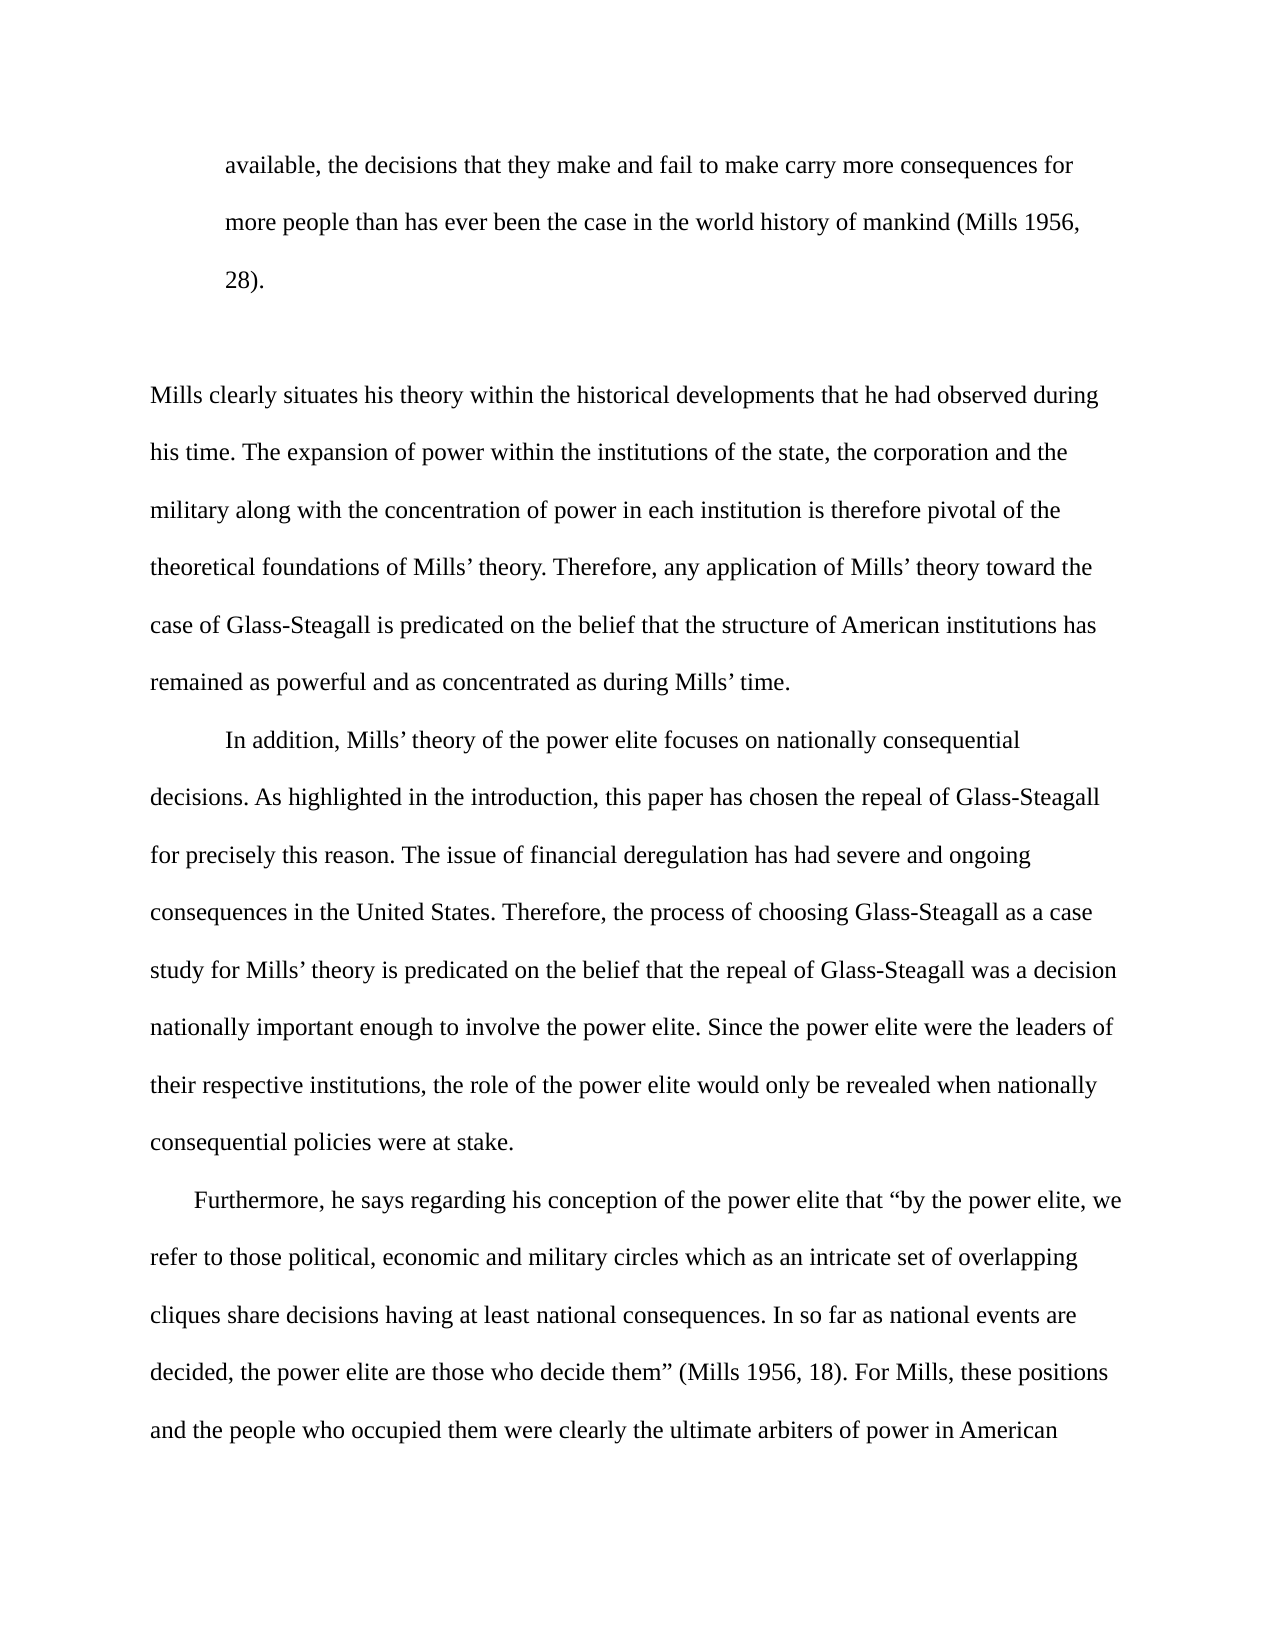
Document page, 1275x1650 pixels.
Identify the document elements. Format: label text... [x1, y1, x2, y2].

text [225, 150, 1125, 294]
text Mills clearly situates his theory within the historical developments that he had observed during his time. The expansion of power within the institutions of the state, the corporation and the military along with the concentration of power in each institution is therefore pivotal of the theoretical foundations of Mills’ theory. Therefore, any application of Mills’ theory toward the case of Glass-Steagall is predicated on the belief that the structure of American institutions has remained as powerful and as concentrated as during Mills’ time. [150, 380, 1125, 696]
text In addition, Mills’ theory of the power elite focuses on nationally consequential decisions. As highlighted in the introduction, this paper has chosen the repeal of Glass-Steagall for precisely this reason. The issue of financial deregulation has had severe and ongoing consequences in the United States. Therefore, the process of choosing Glass-Steagall as a case study for Mills’ theory is predicated on the belief that the repeal of Glass-Steagall was a decision nationally important enough to involve the power elite. Since the power elite were the leaders of their respective institutions, the role of the power elite would only be revealed when nationally consequential policies were at stake. [150, 725, 1125, 1156]
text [150, 1185, 1125, 1444]
